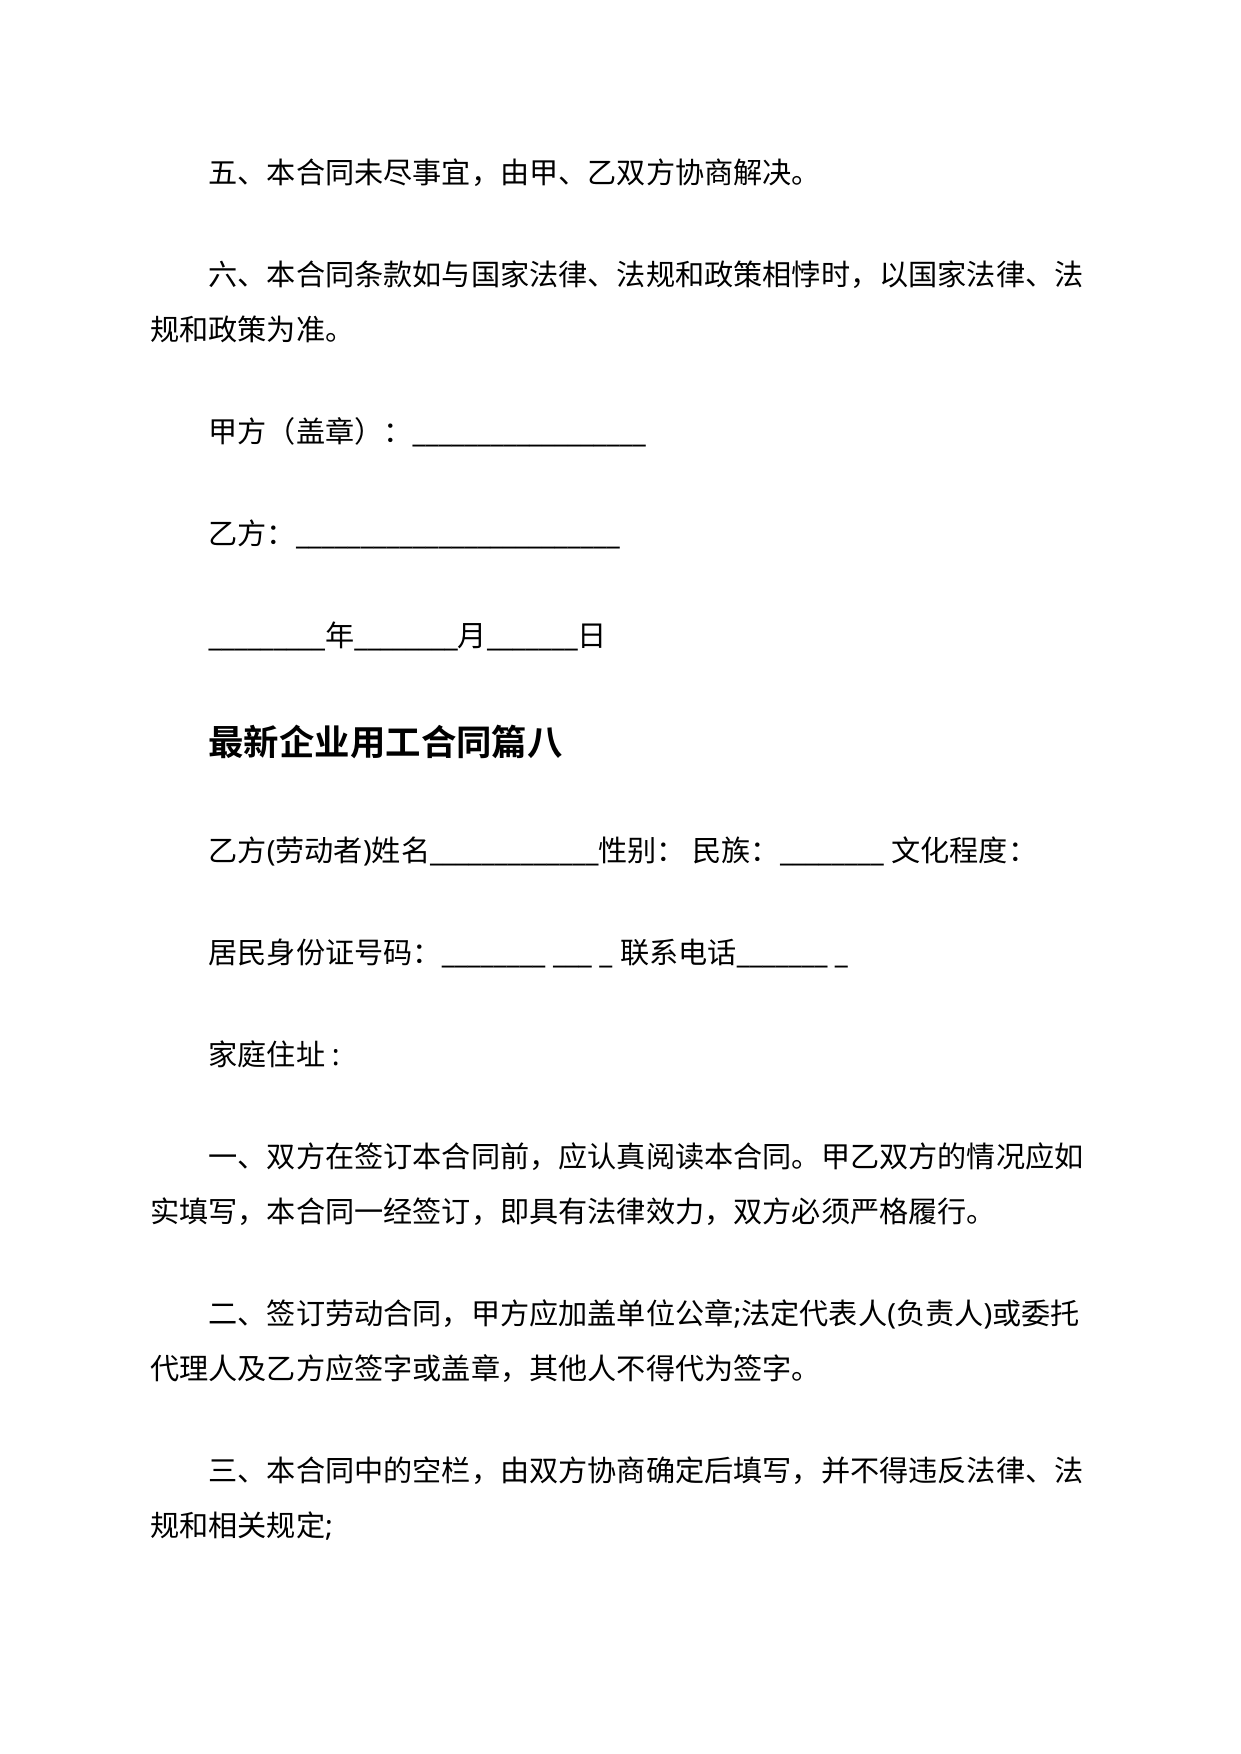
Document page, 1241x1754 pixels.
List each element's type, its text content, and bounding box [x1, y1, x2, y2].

text 一、双方在签订本合同前，应认真阅读本合同。甲乙双方的情况应如实填写，本合同一经签订，即具有法律效力，双方必须严格履行。 [150, 1134, 1090, 1231]
text 最新企业用工合同篇八 [150, 714, 1090, 766]
text 六、本合同条款如与国家法律、法规和政策相悖时，以国家法律、法规和政策为准。 [150, 252, 1090, 349]
text 居民身份证号码：________ ___ _ 联系电话_______ _ [150, 930, 1090, 972]
text 乙方：_________________________ [150, 510, 1090, 553]
text 五、本合同未尽事宜，由甲、乙双方协商解决。 [150, 150, 1090, 192]
text _________年________月_______日 [150, 612, 1090, 655]
text 二、签订劳动合同，甲方应加盖单位公章;法定代表人(负责人)或委托代理人及乙方应签字或盖章，其他人不得代为签字。 [150, 1290, 1090, 1388]
text 三、本合同中的空栏，由双方协商确定后填写，并不得违反法律、法规和相关规定; [150, 1447, 1090, 1544]
text 家庭住址 : [150, 1032, 1090, 1074]
text 乙方(劳动者)姓名_____________性别： 民族：________ 文化程度： [150, 828, 1090, 870]
text 甲方（盖章）：__________________ [150, 408, 1090, 451]
